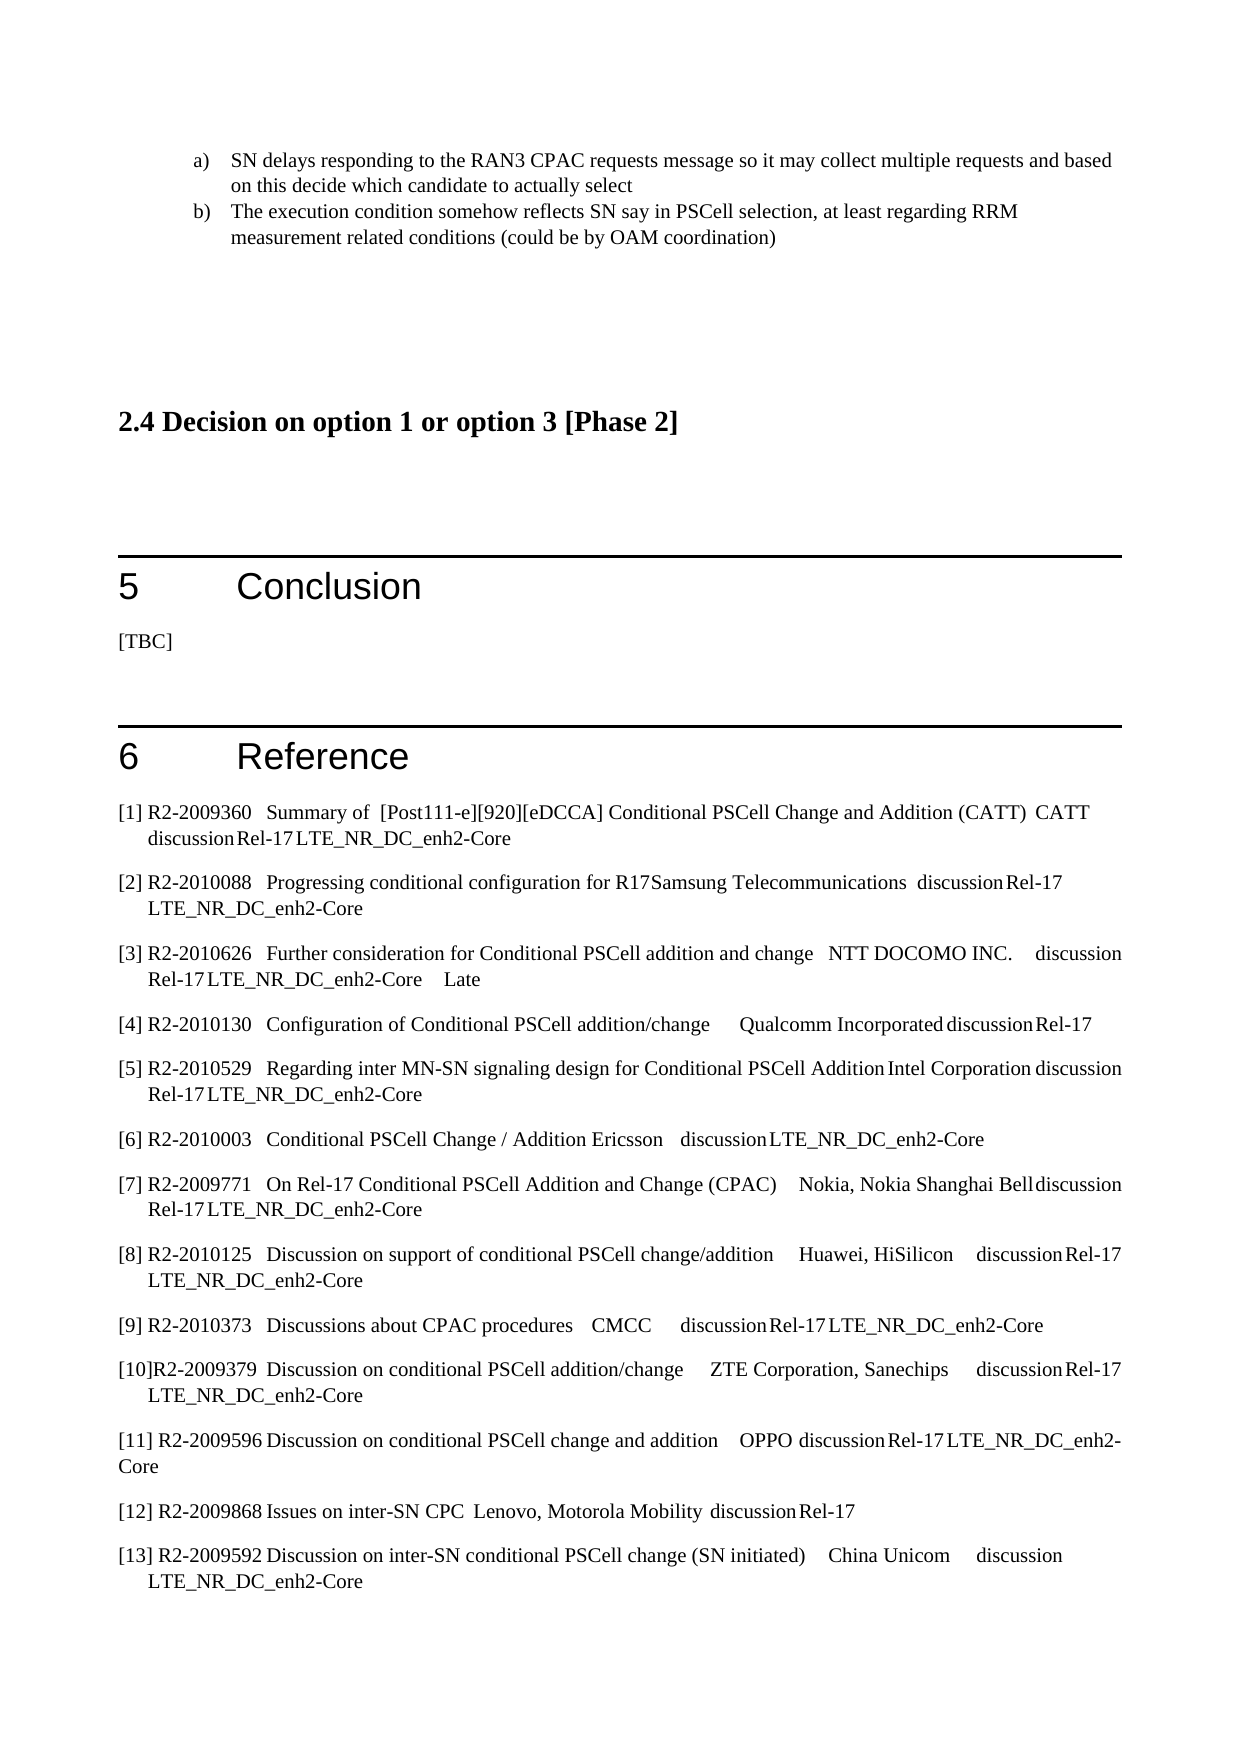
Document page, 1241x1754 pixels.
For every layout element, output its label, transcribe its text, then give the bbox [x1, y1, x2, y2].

text [12] R2-2009868 Issues on inter-SN CPC Lenovo, Motorola Mobility discussion Rel-17 [118, 1499, 1122, 1523]
text [TBC] [118, 629, 1122, 653]
text [11] R2-2009596 Discussion on conditional PSCell change and addition OPPO discussion Rel-17 LTE_NR_DC_enh2-Core [118, 1428, 1122, 1478]
text [2] R2-2010088 Progressing conditional configuration for R17 Samsung Telecommunications discussion Rel-17 LTE_NR_DC_enh2-Core [118, 870, 1122, 920]
text [10]R2-2009379 Discussion on conditional PSCell addition/change ZTE Corporation, Sanechips discussion Rel-17 LTE_NR_DC_enh2-Core [118, 1357, 1122, 1407]
text 2.4 Decision on option 1 or option 3 [Phase 2] [118, 404, 1122, 438]
subtitle 6 Reference [118, 728, 1122, 777]
text [6] R2-2010003 Conditional PSCell Change / Addition Ericsson discussion LTE_NR_DC_enh2-Core [118, 1127, 1122, 1151]
text [8] R2-2010125 Discussion on support of conditional PSCell change/addition Huawei, HiSilicon discussion Rel-17 LTE_NR_DC_enh2-Core [118, 1242, 1122, 1292]
list SN delays responding to the RAN3 CPAC requests message so it may collect multiple requests and based on this decide which candidate to actually select [193, 147, 1122, 197]
text [1] R2-2009360 Summary of [Post111-e][920][eDCCA] Conditional PSCell Change and Addition (CATT) CATT discussion Rel-17 LTE_NR_DC_enh2-Core [118, 799, 1122, 849]
text [4] R2-2010130 Configuration of Conditional PSCell addition/change Qualcomm Incorporated discussion Rel-17 [118, 1011, 1122, 1036]
list The execution condition somehow reflects SN say in PSCell selection, at least regarding RRM measurement related conditions (could be by OAM coordination) [193, 199, 1122, 249]
text [9] R2-2010373 Discussions about CPAC procedures CMCC discussion Rel-17 LTE_NR_DC_enh2-Core [118, 1313, 1122, 1337]
text [3] R2-2010626 Further consideration for Conditional PSCell addition and change NTT DOCOMO INC. discussion Rel-17 LTE_NR_DC_enh2-Core Late [118, 941, 1122, 991]
subtitle 5 Conclusion [118, 558, 1122, 607]
text [7] R2-2009771 On Rel-17 Conditional PSCell Addition and Change (CPAC) Nokia, Nokia Shanghai Bell discussion Rel-17 LTE_NR_DC_enh2-Core [118, 1171, 1122, 1221]
text [5] R2-2010529 Regarding inter MN-SN signaling design for Conditional PSCell Addition Intel Corporation discussion Rel-17 LTE_NR_DC_enh2-Core [118, 1056, 1122, 1106]
text [13] R2-2009592 Discussion on inter-SN conditional PSCell change (SN initiated) China Unicom discussion LTE_NR_DC_enh2-Core [118, 1543, 1122, 1593]
